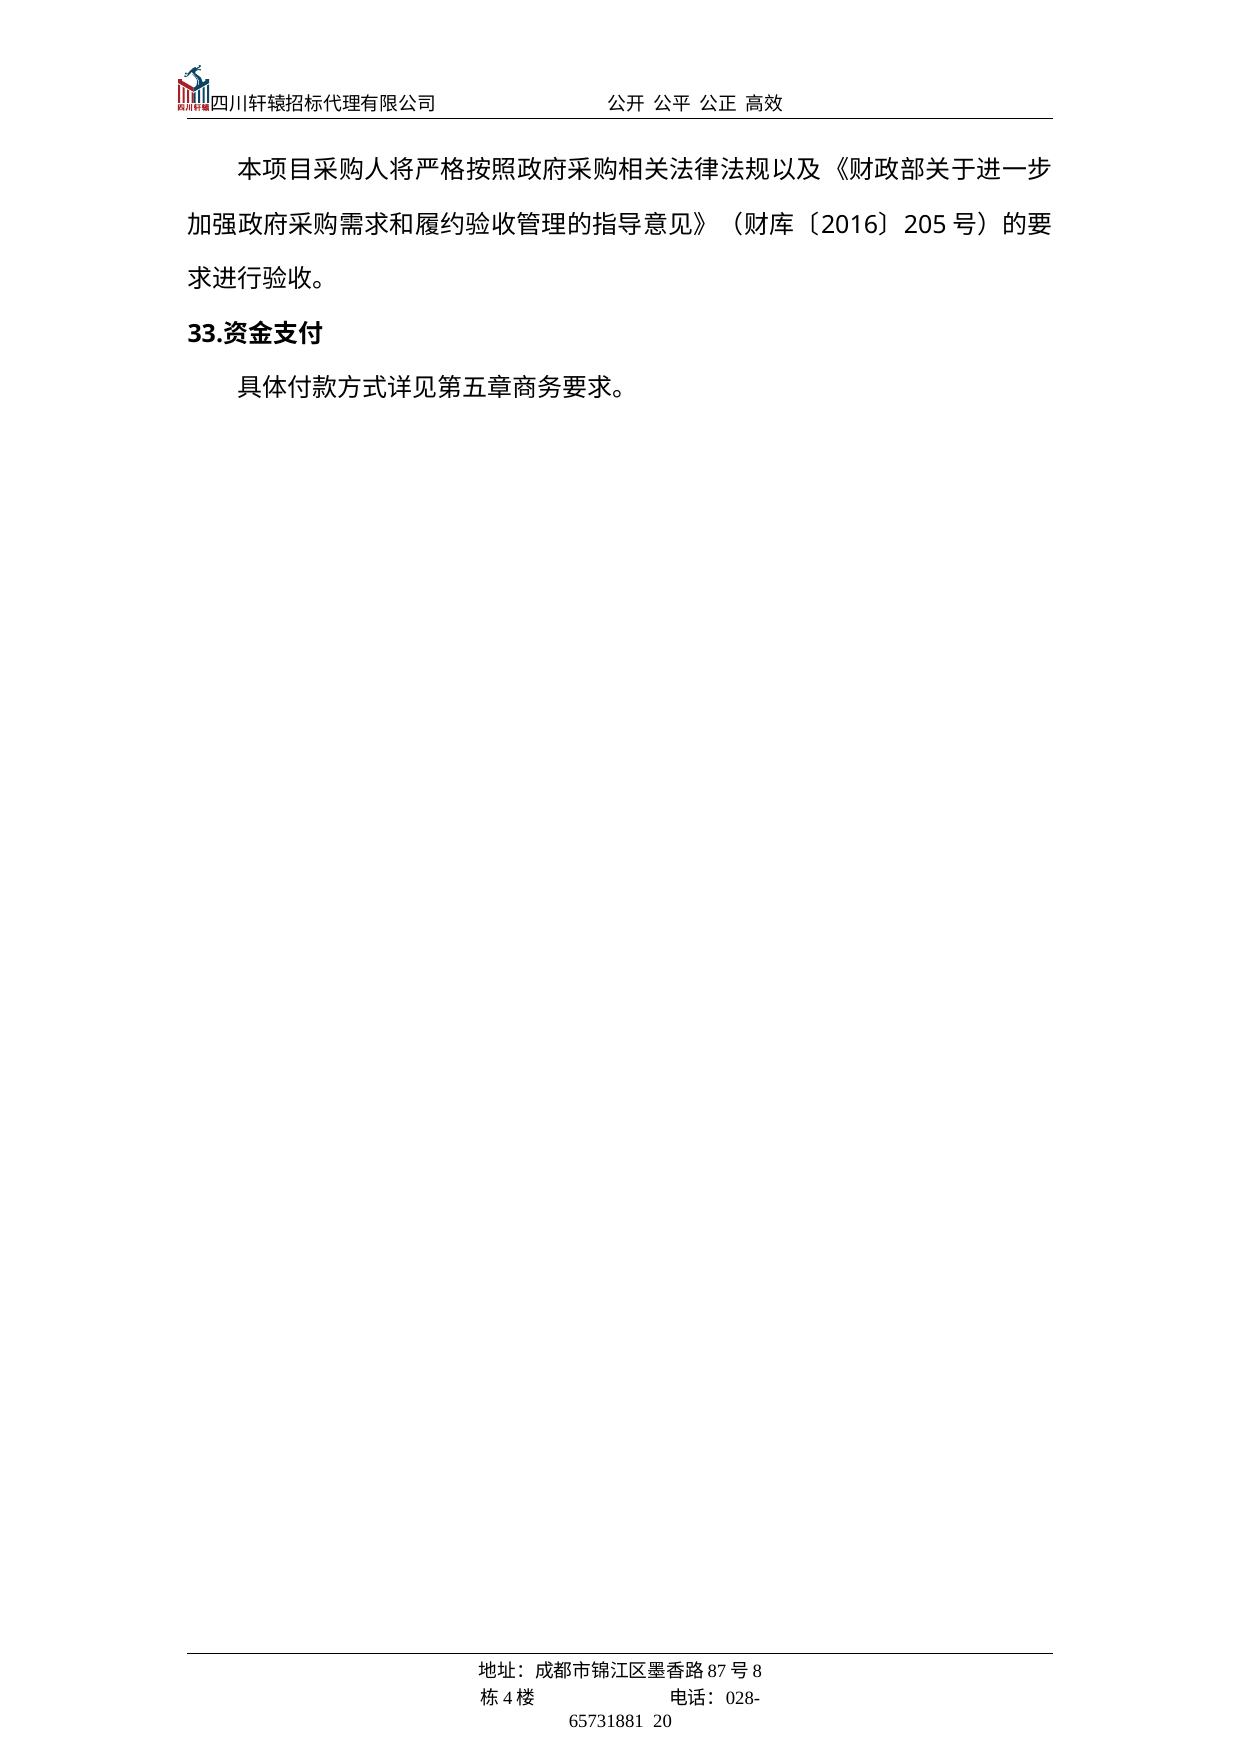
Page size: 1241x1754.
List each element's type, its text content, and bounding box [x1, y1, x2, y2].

text 33.资金支付 [187, 313, 1053, 349]
text 本项目采购人将严格按照政府采购相关法律法规以及《财政部关于进一步加强政府采购需求和履约验收管理的指导意见》（财库〔2016〕205号）的要求进行验收。 [187, 150, 1053, 295]
text 具体付款方式详见第五章商务要求。 [187, 367, 1053, 404]
